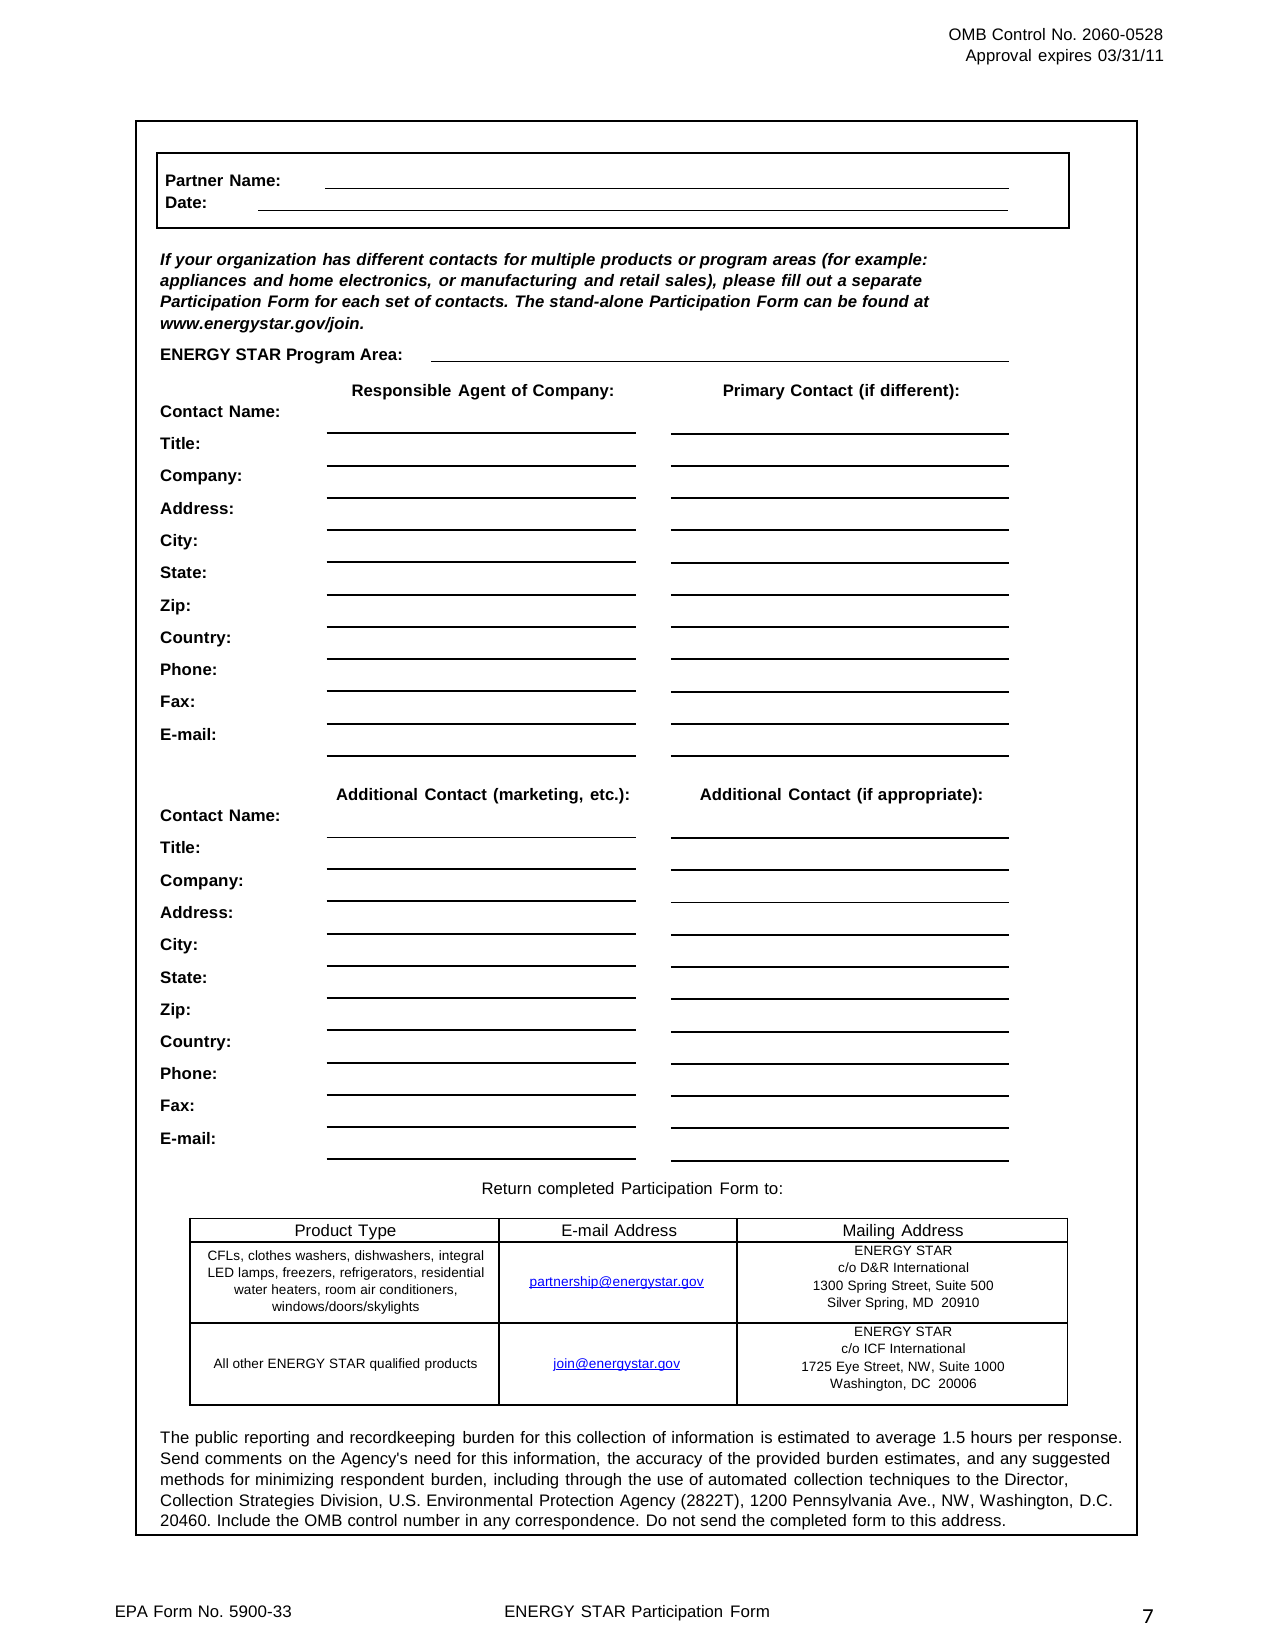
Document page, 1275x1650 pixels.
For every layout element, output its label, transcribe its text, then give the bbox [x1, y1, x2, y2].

text 20460. Include the OMB control number in any correspondence. Do not send the completed form to this address. [160, 1511, 1177, 1530]
text Partner Name: Date: [165, 168, 1014, 212]
table_cell ENERGY STAR c/o D&R International 1300 Spring Street, Suite 500 Silver Spring, MD 20910 [738, 1243, 1067, 1322]
table_cell CFLs, clothes washers, dishwashers, integral LED lamps, freezers, refrigerators, residential water heaters, room air conditioners, windows/doors/skylights [191, 1243, 498, 1322]
text City: State: Zip: Country: Phone: Fax: [160, 531, 236, 711]
text ENERGY STAR Program Area: [160, 344, 1177, 363]
text E-mail: [160, 724, 282, 743]
table_header Product Type [191, 1219, 498, 1241]
text Responsible Agent of Company: Primary Contact (if different): [347, 381, 964, 400]
table_header E-mail Address [500, 1219, 736, 1241]
text The public reporting and recordkeeping burden for this collection of information is estimated to average 1.5 hours per response. Send comments on the Agency's need for this information, the accuracy of the provided burden estimates, and any suggested methods for minimizing respondent burden, including through the use of automated collection techniques to the Director, Collection Strategies Division, U.S. Environmental Protection Agency (2822T), 1200 Pennsylvania Ave., NW, Washington, D.C. [160, 1428, 1126, 1509]
table_cell All other ENERGY STAR qualified products [191, 1324, 498, 1404]
text If your organization has different contacts for multiple products or program areas (for example: appliances and home electronics, or manufacturing and retail sales), please fill out a separate Participation Form for each set of contacts. The stand-alone Participation Form can be found at www.energystar.gov/join. [160, 249, 940, 333]
table_cell partnership@energystar.gov [500, 1243, 736, 1322]
table_cell ENERGY STAR c/o ICF International 1725 Eye Street, NW, Suite 1000 Washington, DC 20006 [738, 1324, 1067, 1404]
text Contact Name: Title: Company: Address: [160, 806, 285, 922]
text Contact Name: Title: Company: Address: [160, 402, 285, 518]
table_header Mailing Address [738, 1219, 1067, 1241]
text Return completed Participation Form to: [477, 1179, 787, 1197]
text Additional Contact (marketing, etc.): Additional Contact (if appropriate): [332, 785, 987, 804]
text City: State: Zip: Country: Phone: Fax: [160, 935, 236, 1115]
text E-mail: [160, 1129, 282, 1147]
table_cell join@energystar.gov [500, 1324, 736, 1404]
